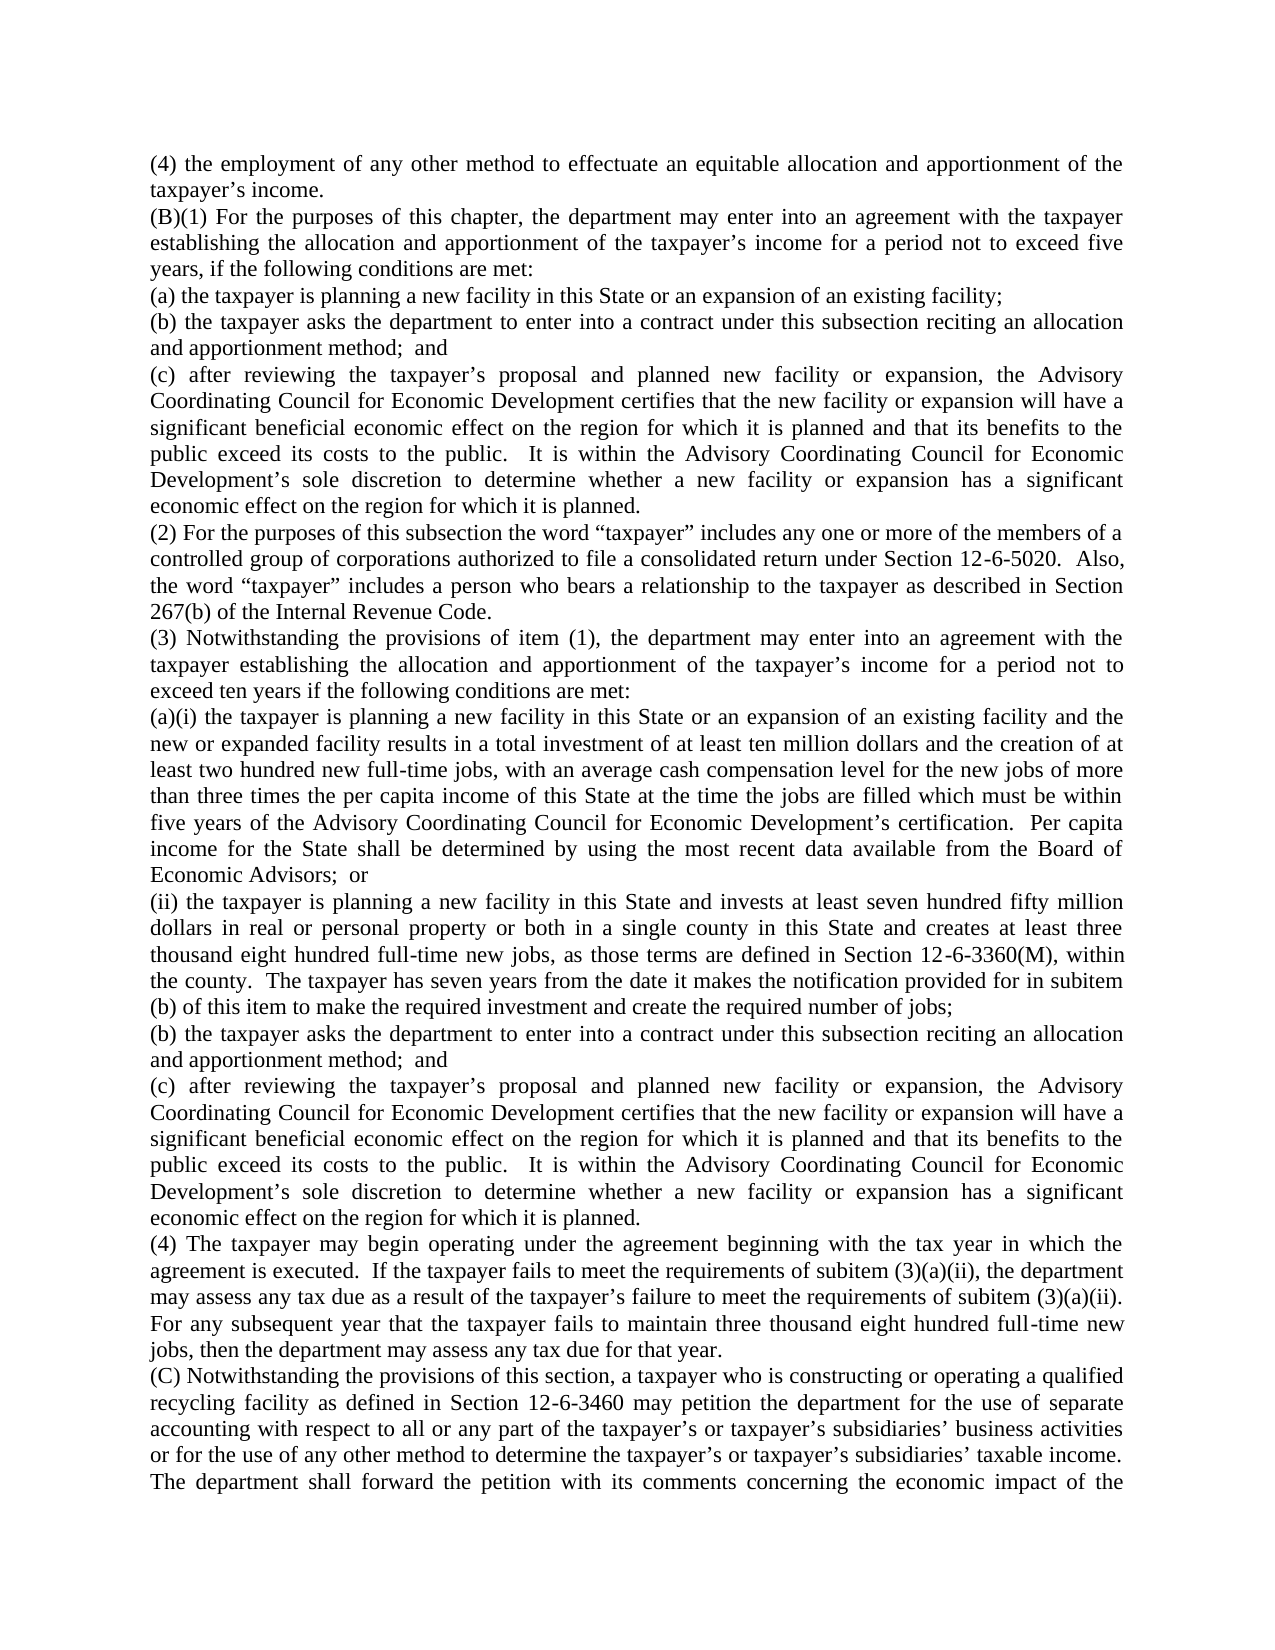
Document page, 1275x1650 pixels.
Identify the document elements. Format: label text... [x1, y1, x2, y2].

text (2) For the purposes of this subsection the word “taxpayer” includes any one or more of the members of a controlled group of corporations authorized to file a consolidated return under Section 12-6-5020. Also, the word “taxpayer” includes a person who bears a relationship to the taxpayer as described in Section 267(b) of the Internal Revenue Code. [150, 519, 1125, 624]
text (4) the employment of any other method to effectuate an equitable allocation and apportionment of the taxpayer’s income. [150, 150, 1125, 203]
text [150, 1362, 1125, 1494]
text (B)(1) For the purposes of this chapter, the department may enter into an agreement with the taxpayer establishing the allocation and apportionment of the taxpayer’s income for a period not to exceed five years, if the following conditions are met: [150, 203, 1125, 282]
text (4) The taxpayer may begin operating under the agreement beginning with the tax year in which the agreement is executed. If the taxpayer fails to meet the requirements of subitem (3)(a)(ii), the department may assess any tax due as a result of the taxpayer’s failure to meet the requirements of subitem (3)(a)(ii). For any subsequent year that the taxpayer fails to maintain three thousand eight hundred full-time new jobs, then the department may assess any tax due for that year. [150, 1231, 1125, 1362]
text (b) the taxpayer asks the department to enter into a contract under this subsection reciting an allocation and apportionment method; and [150, 1020, 1125, 1072]
text (c) after reviewing the taxpayer’s proposal and planned new facility or expansion, the Advisory Coordinating Council for Economic Development certifies that the new facility or expansion will have a significant beneficial economic effect on the region for which it is planned and that its benefits to the public exceed its costs to the public. It is within the Advisory Coordinating Council for Economic Development’s sole discretion to determine whether a new facility or expansion has a significant economic effect on the region for which it is planned. [150, 1072, 1125, 1231]
text (b) the taxpayer asks the department to enter into a contract under this subsection reciting an allocation and apportionment method; and [150, 308, 1125, 361]
text (a)(i) the taxpayer is planning a new facility in this State or an expansion of an existing facility and the new or expanded facility results in a total investment of at least ten million dollars and the creation of at least two hundred new full-time jobs, with an average cash compensation level for the new jobs of more than three times the per capita income of this State at the time the jobs are filled which must be within five years of the Advisory Coordinating Council for Economic Development’s certification. Per capita income for the State shall be determined by using the most recent data available from the Board of Economic Advisors; or [150, 703, 1125, 888]
text (3) Notwithstanding the provisions of item (1), the department may enter into an agreement with the taxpayer establishing the allocation and apportionment of the taxpayer’s income for a period not to exceed ten years if the following conditions are met: [150, 624, 1125, 703]
text (ii) the taxpayer is planning a new facility in this State and invests at least seven hundred fifty million dollars in real or personal property or both in a single county in this State and creates at least three thousand eight hundred full-time new jobs, as those terms are defined in Section 12-6-3360(M), within the county. The taxpayer has seven years from the date it makes the notification provided for in subitem (b) of this item to make the required investment and create the required number of jobs; [150, 888, 1125, 1020]
text (c) after reviewing the taxpayer’s proposal and planned new facility or expansion, the Advisory Coordinating Council for Economic Development certifies that the new facility or expansion will have a significant beneficial economic effect on the region for which it is planned and that its benefits to the public exceed its costs to the public. It is within the Advisory Coordinating Council for Economic Development’s sole discretion to determine whether a new facility or expansion has a significant economic effect on the region for which it is planned. [150, 361, 1125, 519]
text (a) the taxpayer is planning a new facility in this State or an expansion of an existing facility; [150, 282, 1125, 308]
